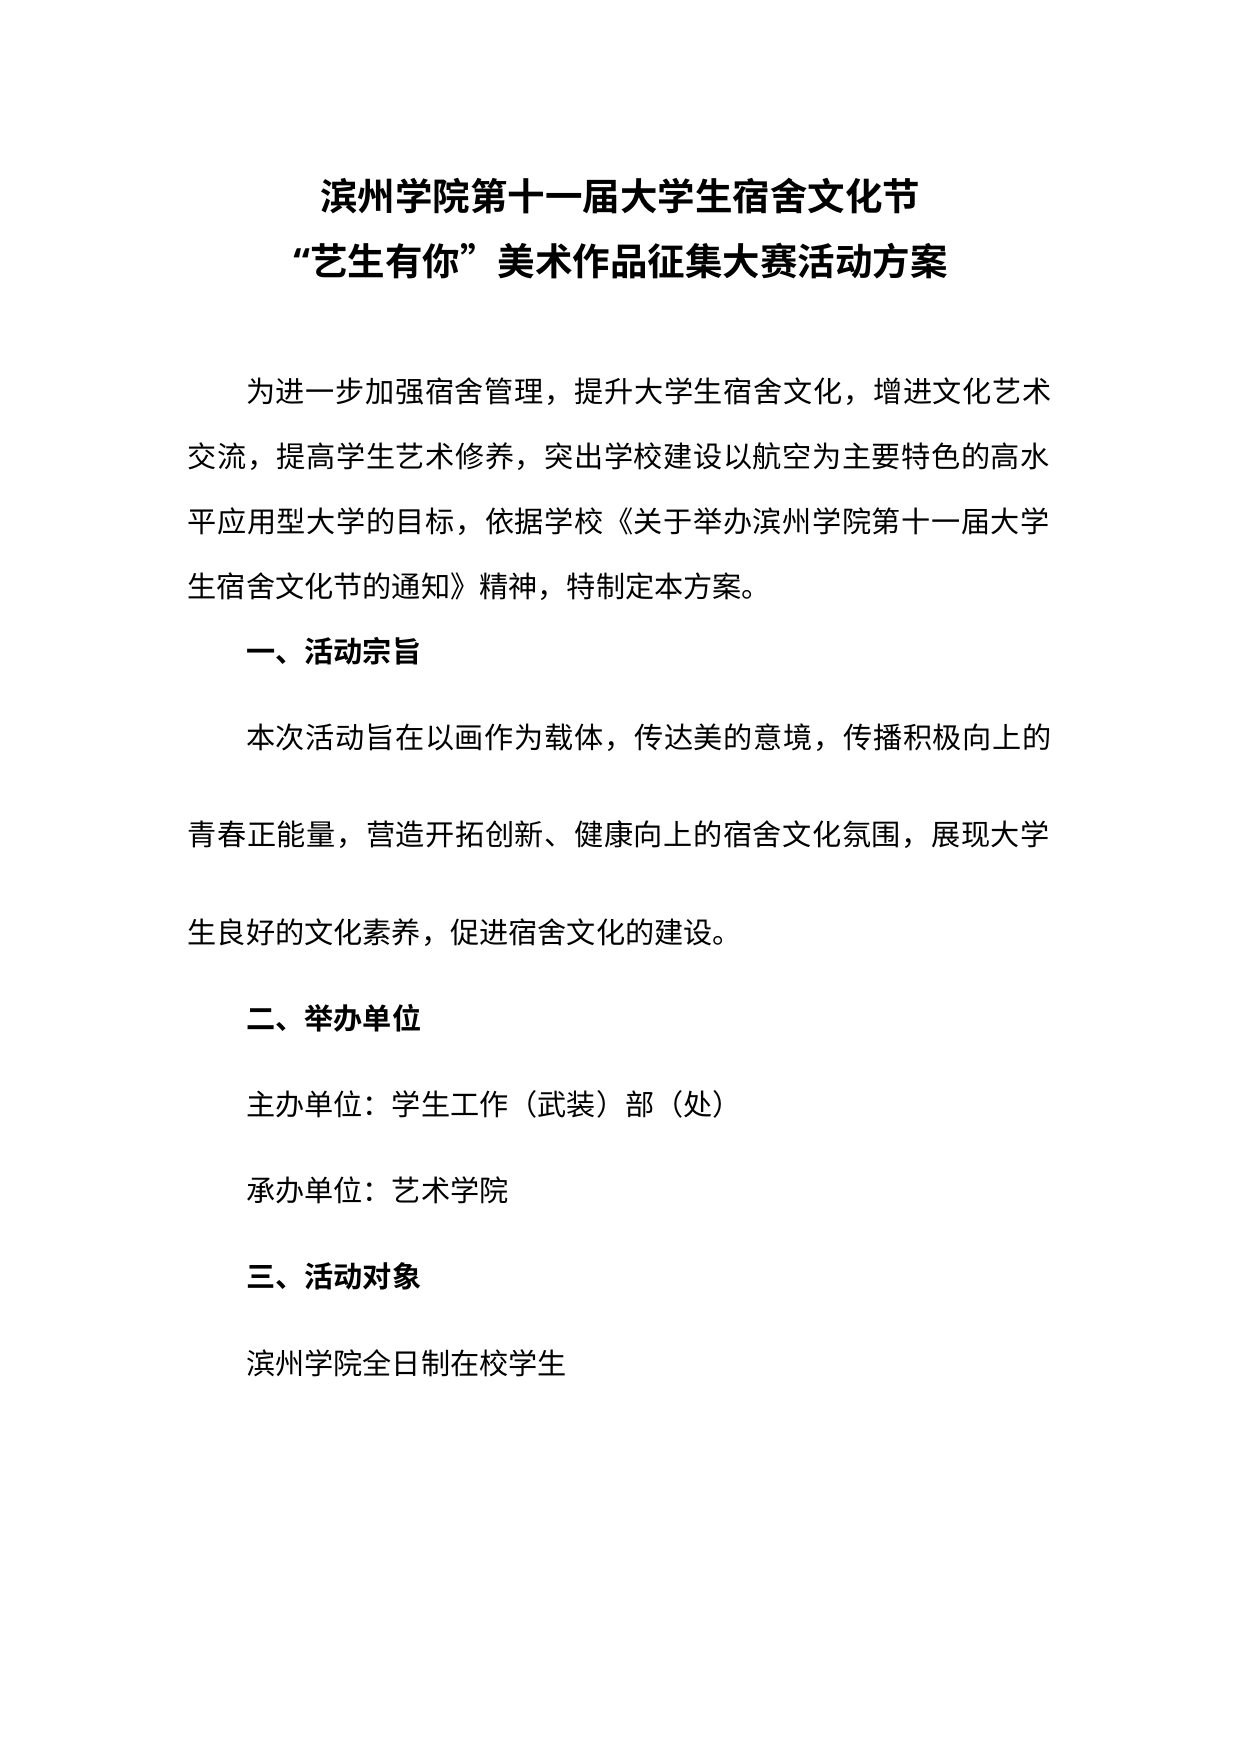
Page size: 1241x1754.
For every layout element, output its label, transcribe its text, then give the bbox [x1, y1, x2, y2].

text “艺生有你”美术作品征集大赛活动方案 [187, 227, 1053, 292]
text 主办单位：学生工作（武装）部（处） [187, 1070, 1053, 1135]
text 承办单位：艺术学院 [187, 1157, 1053, 1222]
subtitle 一、活动宗旨 [187, 617, 1053, 682]
text 滨州学院全日制在校学生 [187, 1329, 1053, 1394]
subtitle 三、活动对象 [187, 1243, 1053, 1308]
subtitle 二、举办单位 [187, 984, 1053, 1049]
text 滨州学院第十一届大学生宿舍文化节 [187, 162, 1053, 227]
text 为进一步加强宿舍管理，提升大学生宿舍文化，增进文化艺术交流，提高学生艺术修养，突出学校建设以航空为主要特色的高水平应用型大学的目标，依据学校《关于举办滨州学院第十一届大学生宿舍文化节的通知》精神，特制定本方案。 [187, 357, 1053, 617]
text 本次活动旨在以画作为载体，传达美的意境，传播积极向上的青春正能量，营造开拓创新、健康向上的宿舍文化氛围，展现大学生良好的文化素养，促进宿舍文化的建设。 [187, 703, 1053, 963]
